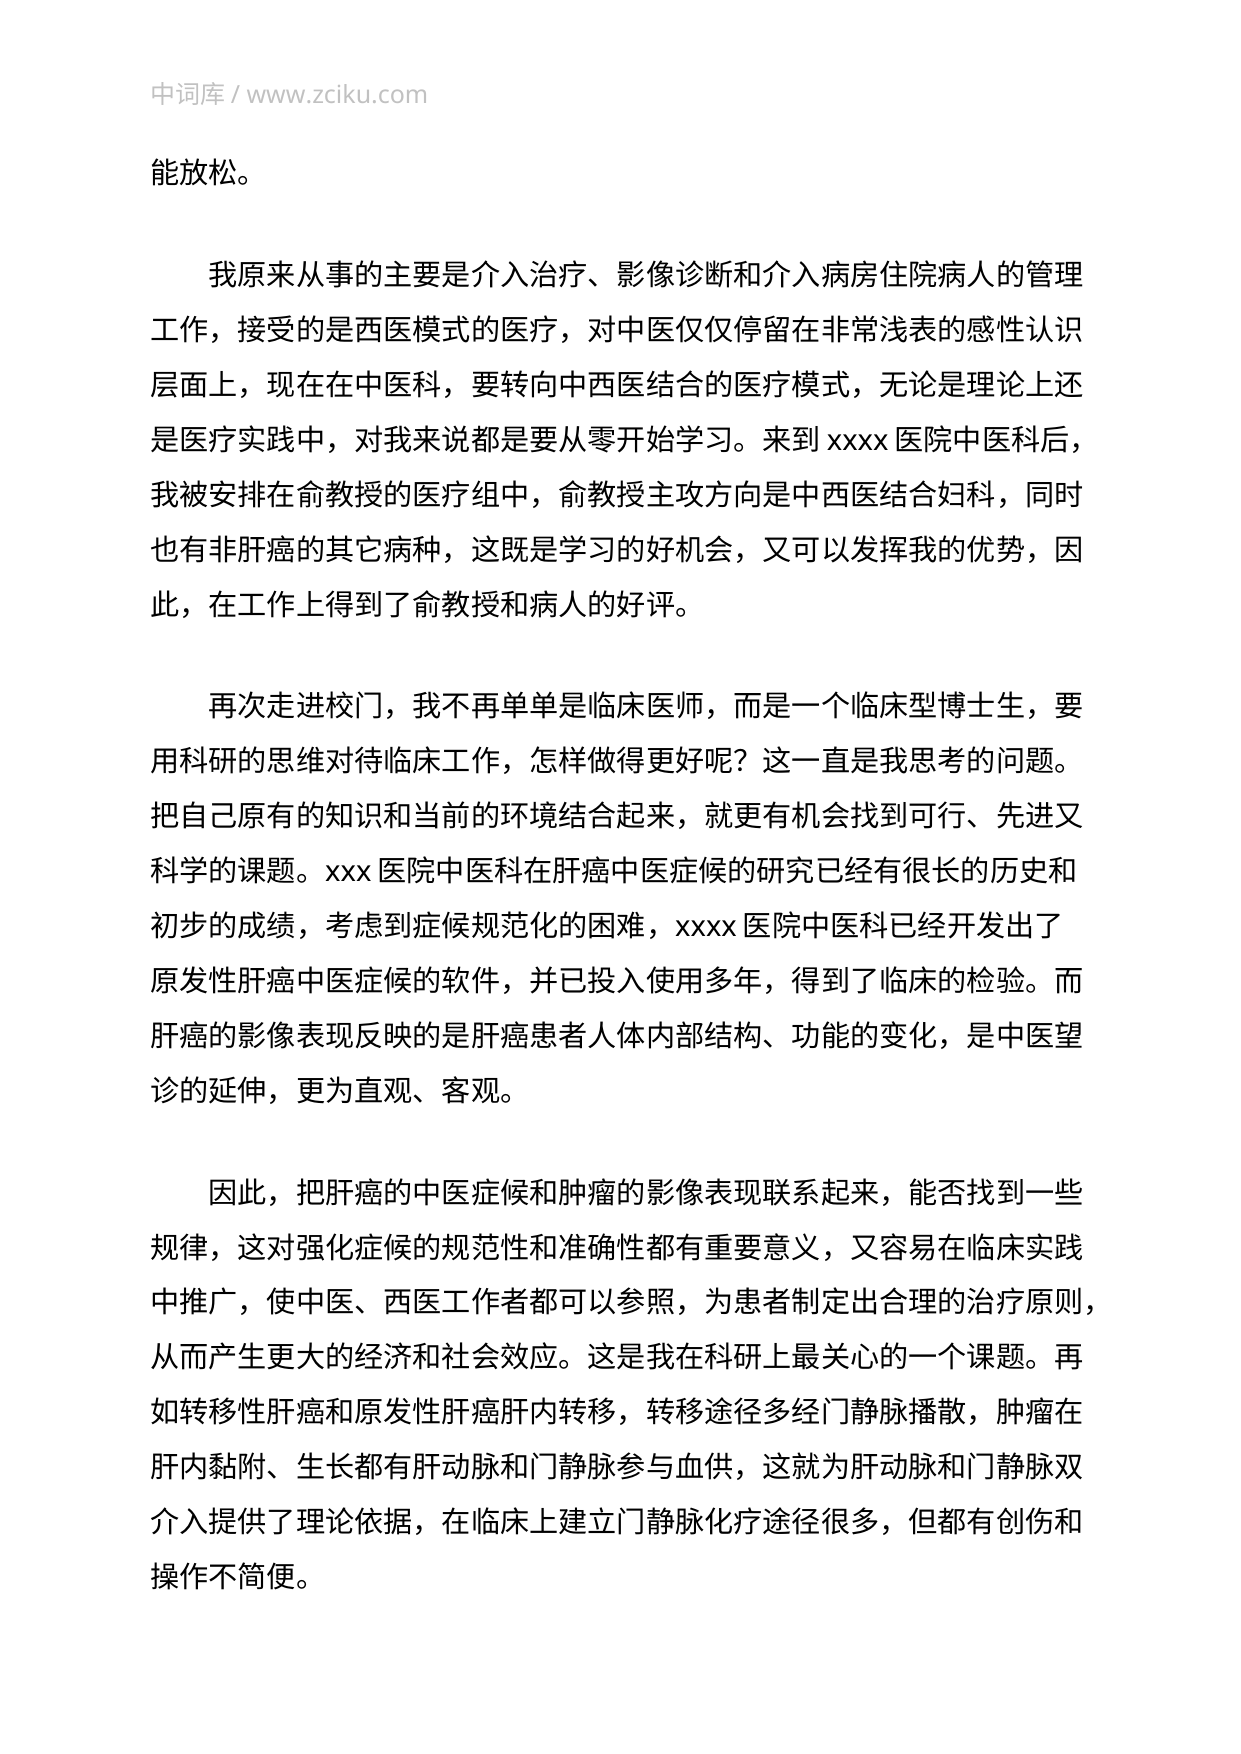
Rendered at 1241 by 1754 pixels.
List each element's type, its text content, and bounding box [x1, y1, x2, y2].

text 我原来从事的主要是介入治疗、影像诊断和介入病房住院病人的管理工作，接受的是西医模式的医疗，对中医仅仅停留在非常浅表的感性认识层面上，现在在中医科，要转向中西医结合的医疗模式，无论是理论上还是医疗实践中，对我来说都是要从零开始学习。来到xxxx医院中医科后，我被安排在俞教授的医疗组中，俞教授主攻方向是中西医结合妇科，同时也有非肝癌的其它病种，这既是学习的好机会，又可以发挥我的优势，因此，在工作上得到了俞教授和病人的好评。 [150, 252, 1090, 623]
text 因此，把肝癌的中医症候和肿瘤的影像表现联系起来，能否找到一些规律，这对强化症候的规范性和准确性都有重要意义，又容易在临床实践中推广，使中医、西医工作者都可以参照，为患者制定出合理的治疗原则，从而产生更大的经济和社会效应。这是我在科研上最关心的一个课题。再如转移性肝癌和原发性肝癌肝内转移，转移途径多经门静脉播散，肿瘤在肝内黏附、生长都有肝动脉和门静脉参与血供，这就为肝动脉和门静脉双介入提供了理论依据，在临床上建立门静脉化疗途径很多，但都有创伤和操作不简便。 [150, 1169, 1090, 1596]
text 再次走进校门，我不再单单是临床医师，而是一个临床型博士生，要用科研的思维对待临床工作，怎样做得更好呢？这一直是我思考的问题。把自己原有的知识和当前的环境结合起来，就更有机会找到可行、先进又科学的课题。xxx医院中医科在肝癌中医症候的研究已经有很长的历史和初步的成绩，考虑到症候规范化的困难，xxxx医院中医科已经开发出了原发性肝癌中医症候的软件，并已投入使用多年，得到了临床的检验。而肝癌的影像表现反映的是肝癌患者人体内部结构、功能的变化，是中医望诊的延伸，更为直观、客观。 [150, 683, 1090, 1110]
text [150, 150, 1090, 192]
